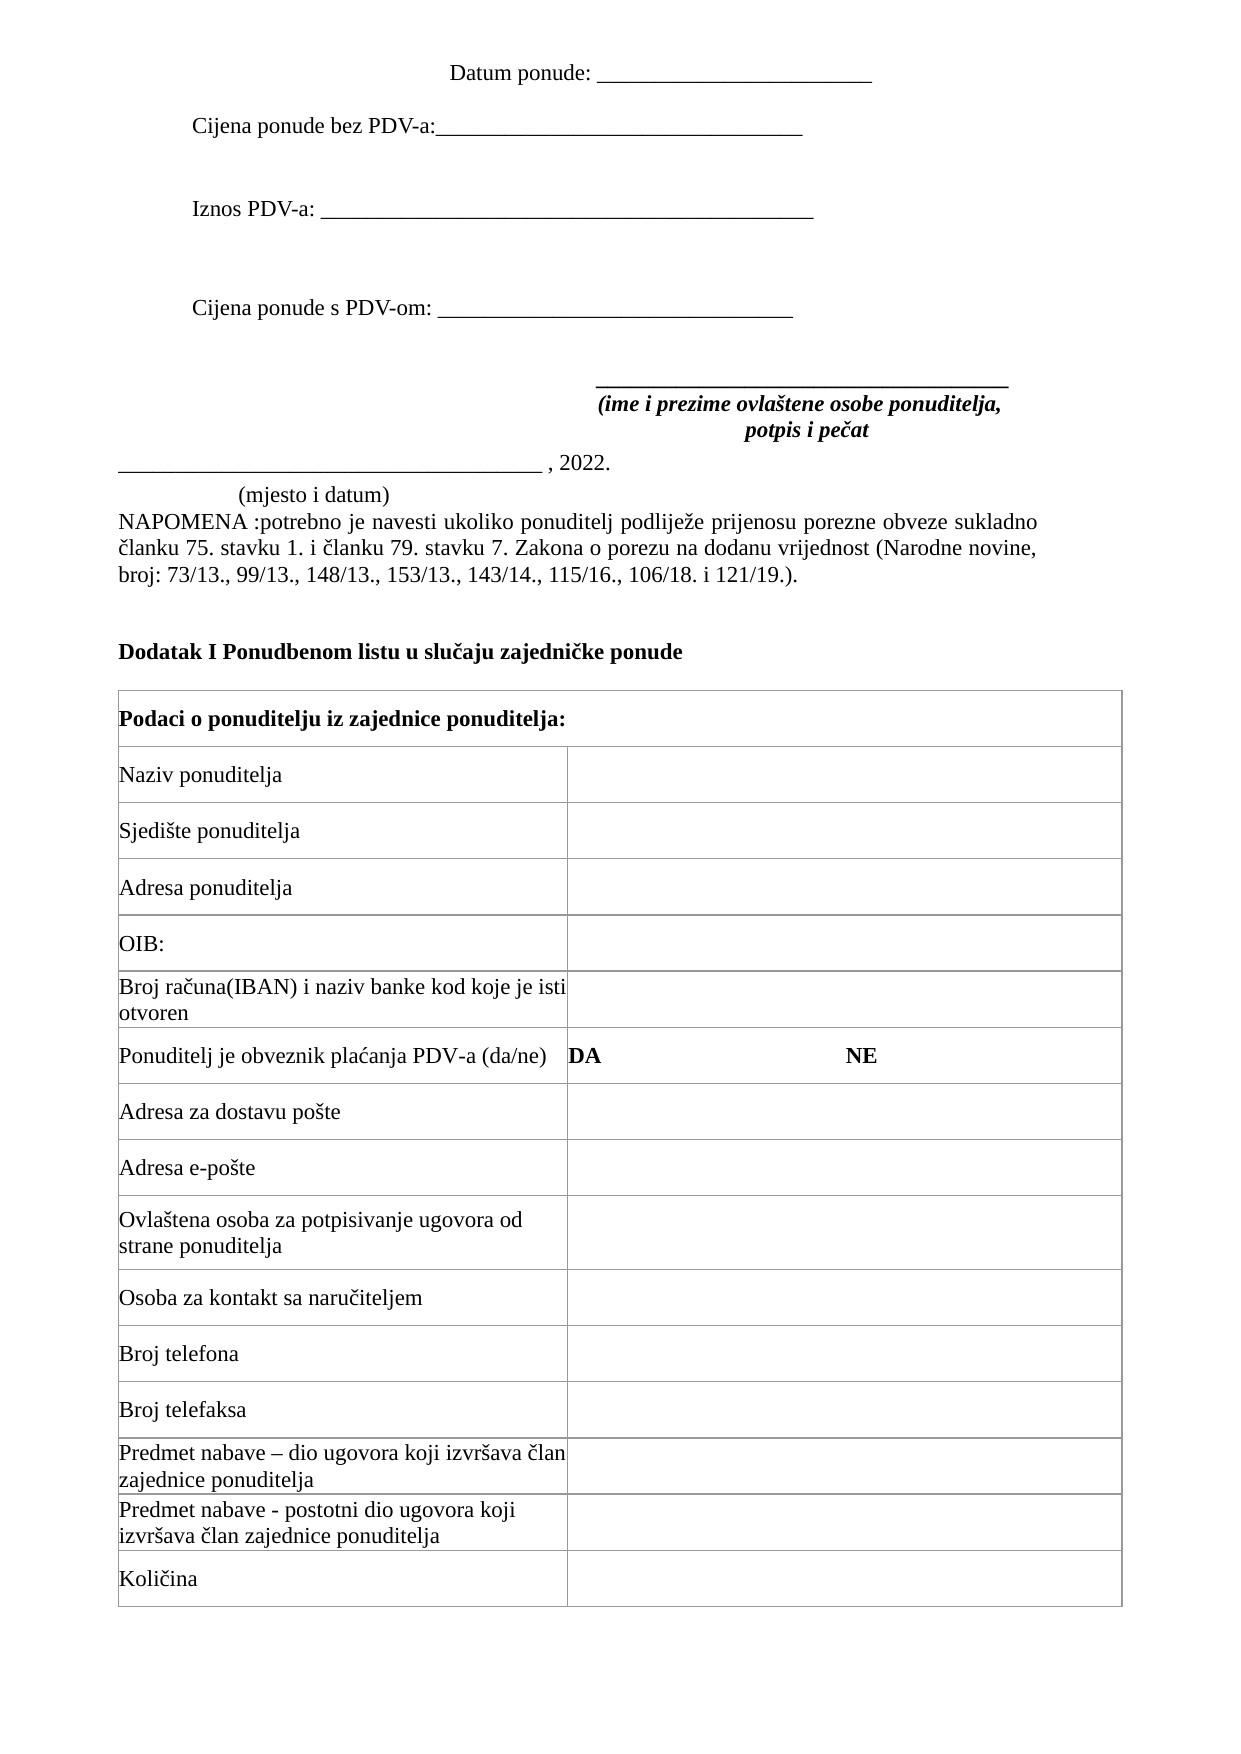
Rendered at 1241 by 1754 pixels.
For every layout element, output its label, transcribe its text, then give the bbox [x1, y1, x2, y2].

text Cijena ponude bez PDV-a:________________________________ [192, 112, 1122, 138]
table_cell Predmet nabave - postotni dio ugovora koji izvršava član zajednice ponuditelja [119, 1495, 567, 1549]
table_cell Naziv ponuditelja [119, 747, 567, 802]
table_cell [568, 1326, 1121, 1381]
table_cell [568, 1196, 1121, 1269]
text Cijena ponude s PDV-om: _______________________________ [192, 294, 1122, 321]
table_cell [568, 1140, 1121, 1195]
table_cell DA [568, 1028, 845, 1083]
text Datum ponude: ________________________ [449, 59, 1122, 85]
table_cell Adresa e-pošte [119, 1140, 567, 1195]
table_cell OIB: [119, 916, 567, 970]
table_cell [568, 859, 1121, 914]
table_cell [568, 1495, 1121, 1549]
table_cell [568, 916, 1121, 970]
table_cell Adresa ponuditelja [119, 859, 567, 914]
table_cell [568, 972, 1121, 1027]
table_cell Osoba za kontakt sa naručiteljem [119, 1270, 567, 1325]
table_cell [568, 1084, 1121, 1139]
text (ime i prezime ovlaštene osobe ponuditelja, potpis i pečat [597, 390, 1039, 443]
text NAPOMENA :potrebno je navesti ukoliko ponuditelj podliježe prijenosu porezne obveze sukladno članku 75. stavku 1. i članku 79. stavku 7. Zakona o porezu na dodanu vrijednost (Narodne novine, broj: 73/13., 99/13., 148/13., 153/13., 143/14., 115/16., 106/18. i 121/19.). [118, 508, 1039, 587]
text _____________________________________ , 2022. [118, 449, 1039, 475]
table_cell [568, 1270, 1121, 1325]
table_header [845, 691, 1121, 746]
table_cell Broj telefaksa [119, 1382, 567, 1437]
table_cell Predmet nabave – dio ugovora koji izvršava član zajednice ponuditelja [119, 1439, 567, 1493]
text Dodatak I Ponudbenom listu u slučaju zajedničke ponude [118, 638, 1122, 665]
table_cell Ponuditelj je obveznik plaćanja PDV-a (da/ne) [119, 1028, 567, 1083]
table_header Podaci o ponuditelju iz zajednice ponuditelja: [119, 691, 845, 746]
table_cell NE [845, 1028, 1121, 1083]
table_cell [568, 1382, 1121, 1437]
table_cell [568, 1439, 1121, 1493]
table_cell [568, 747, 1121, 802]
table_cell [568, 1551, 1121, 1606]
text (mjesto i datum) [118, 482, 1039, 508]
table_cell Sjedište ponuditelja [119, 803, 567, 858]
table_cell Količina [119, 1551, 567, 1606]
table_cell Ovlaštena osoba za potpisivanje ugovora od strane ponuditelja [119, 1196, 567, 1269]
text ____________________________________ [597, 364, 1039, 390]
table_cell Broj računa(IBAN) i naziv banke kod koje je isti otvoren [119, 972, 567, 1027]
table_cell Broj telefona [119, 1326, 567, 1381]
table_cell Adresa za dostavu pošte [119, 1084, 567, 1139]
text Iznos PDV-a: ___________________________________________ [192, 195, 1122, 221]
table_cell [568, 803, 1121, 858]
